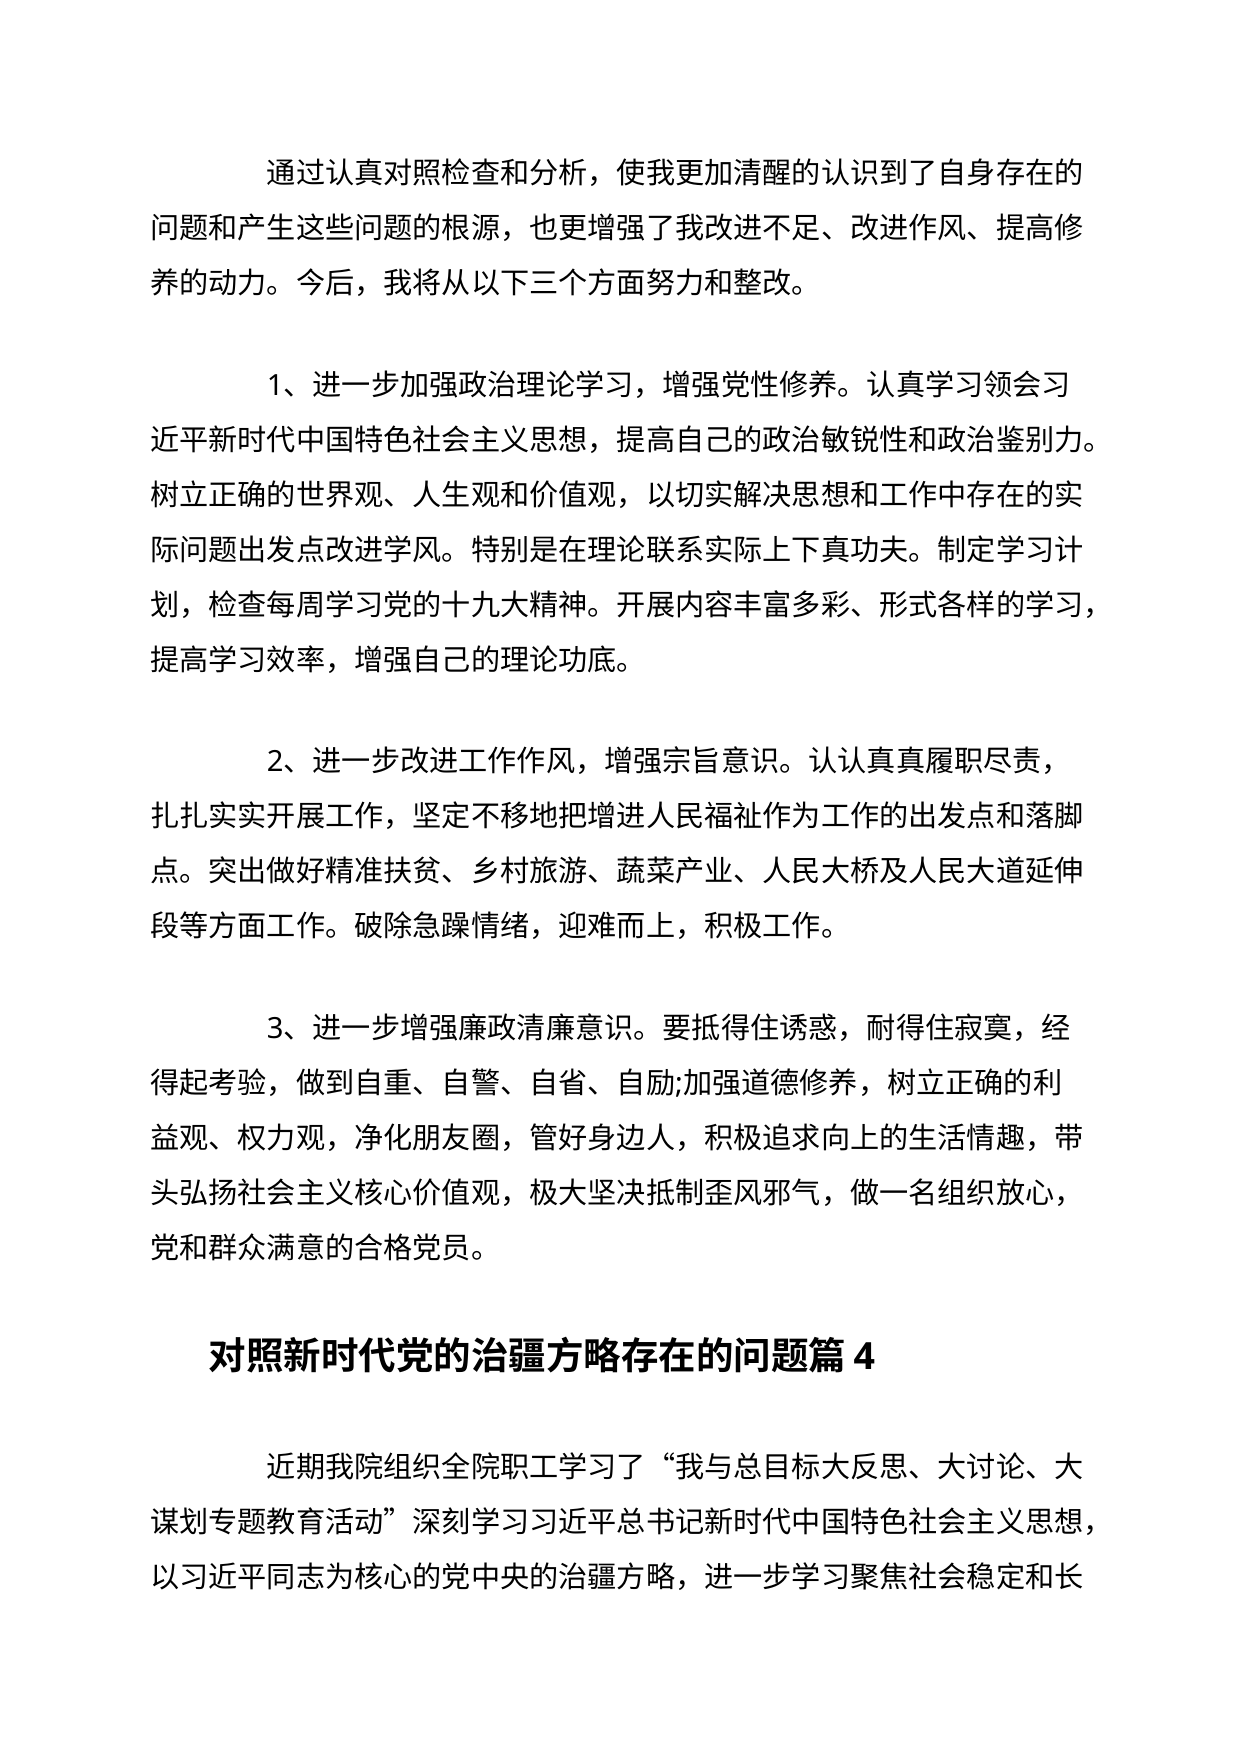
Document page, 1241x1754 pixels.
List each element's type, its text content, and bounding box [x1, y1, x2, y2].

text 3、进一步增强廉政清廉意识。要抵得住诱惑，耐得住寂寞，经得起考验，做到自重、自警、自省、自励;加强道德修养，树立正确的利益观、权力观，净化朋友圈，管好身边人，积极追求向上的生活情趣，带头弘扬社会主义核心价值观，极大坚决抵制歪风邪气，做一名组织放心，党和群众满意的合格党员。 [150, 1004, 1090, 1267]
text 1、进一步加强政治理论学习，增强党性修养。认真学习领会习近平新时代中国特色社会主义思想，提高自己的政治敏锐性和政治鉴别力。树立正确的世界观、人生观和价值观，以切实解决思想和工作中存在的实际问题出发点改进学风。特别是在理论联系实际上下真功夫。制定学习计划，检查每周学习党的十九大精神。开展内容丰富多彩、形式各样的学习，提高学习效率，增强自己的理论功底。 [150, 362, 1090, 678]
text 通过认真对照检查和分析，使我更加清醒的认识到了自身存在的问题和产生这些问题的根源，也更增强了我改进不足、改进作风、提高修养的动力。今后，我将从以下三个方面努力和整改。 [150, 150, 1090, 302]
text 2、进一步改进工作作风，增强宗旨意识。认认真真履职尽责，扎扎实实开展工作，坚定不移地把增进人民福祉作为工作的出发点和落脚点。突出做好精准扶贫、乡村旅游、蔬菜产业、人民大桥及人民大道延伸段等方面工作。破除急躁情绪，迎难而上，积极工作。 [150, 738, 1090, 945]
text 对照新时代党的治疆方略存在的问题篇4 [150, 1326, 1090, 1381]
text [150, 1444, 1090, 1596]
